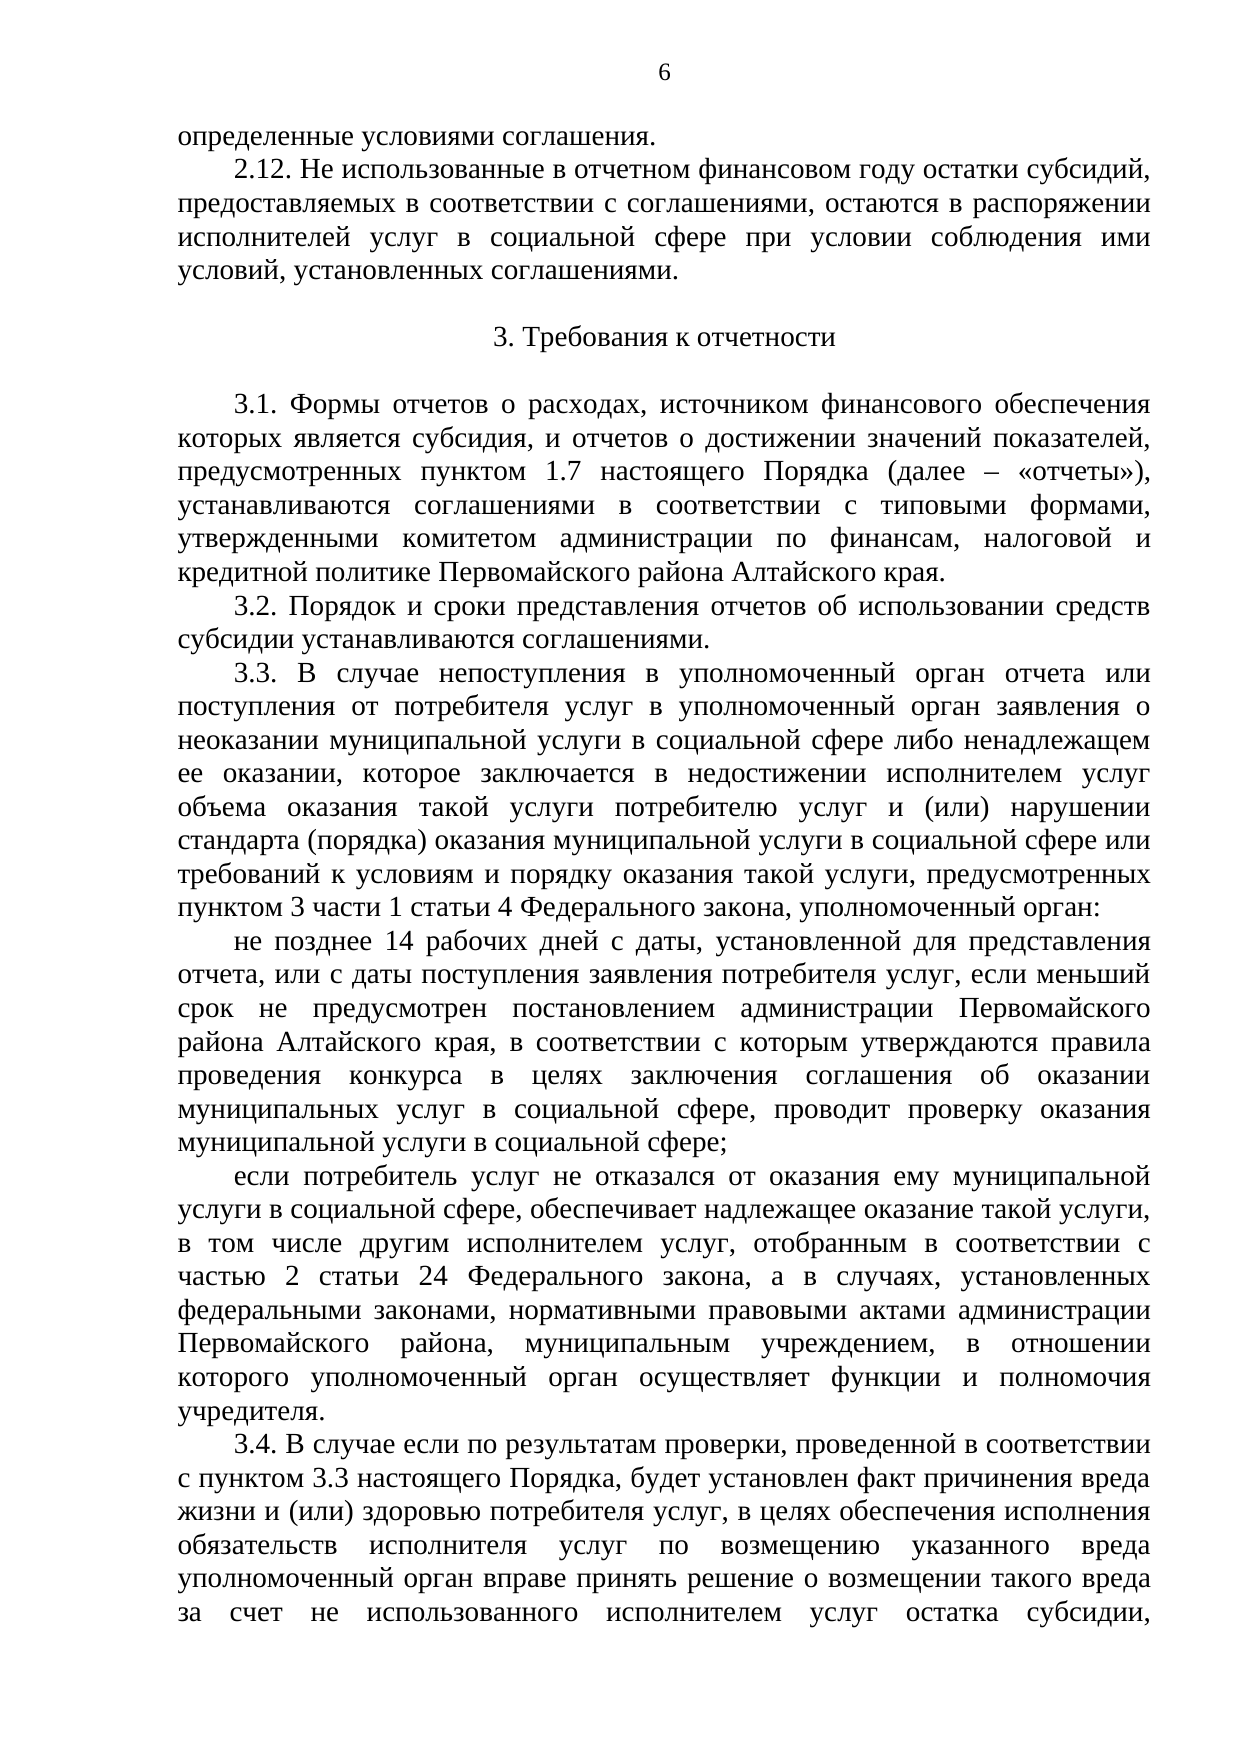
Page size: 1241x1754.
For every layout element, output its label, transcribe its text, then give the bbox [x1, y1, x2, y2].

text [177, 1426, 1152, 1627]
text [177, 118, 1152, 152]
text 3.1. Формы отчетов о расходах, источником финансового обеспечения которых является субсидия, и отчетов о достижении значений показателей, предусмотренных пунктом 1.7 настоящего Порядка (далее – «отчеты»), устанавливаются соглашениями в соответствии с типовыми формами, утвержденными комитетом администрации по финансам, налоговой и кредитной политике Первомайского района Алтайского края. [177, 386, 1152, 588]
text 2.12. Не использованные в отчетном финансовом году остатки субсидий, предоставляемых в соответствии с соглашениями, остаются в распоряжении исполнителей услуг в социальной сфере при условии соблюдения ими условий, установленных соглашениями. [177, 152, 1152, 286]
text 3.3. В случае непоступления в уполномоченный орган отчета или поступления от потребителя услуг в уполномоченный орган заявления о неоказании муниципальной услуги в социальной сфере либо ненадлежащем ее оказании, которое заключается в недостижении исполнителем услуг объема оказания такой услуги потребителю услуг и (или) нарушении стандарта (порядка) оказания муниципальной услуги в социальной сфере или требований к условиям и порядку оказания такой услуги, предусмотренных пунктом 3 части 1 статьи 4 Федерального закона, уполномоченный орган: [177, 655, 1152, 923]
text если потребитель услуг не отказался от оказания ему муниципальной услуги в социальной сфере, обеспечивает надлежащее оказание такой услуги, в том числе другим исполнителем услуг, отобранным в соответствии с частью 2 статьи 24 Федерального закона, а в случаях, установленных федеральными законами, нормативными правовыми актами администрации Первомайского района, муниципальным учреждением, в отношении которого уполномоченный орган осуществляет функции и полномочия учредителя. [177, 1158, 1152, 1426]
text не позднее 14 рабочих дней с даты, установленной для представления отчета, или с даты поступления заявления потребителя услуг, если меньший срок не предусмотрен постановлением администрации Первомайского района Алтайского края, в соответствии с которым утверждаются правила проведения конкурса в целях заключения соглашения об оказании муниципальных услуг в социальной сфере, проводит проверку оказания муниципальной услуги в социальной сфере; [177, 923, 1152, 1158]
text 3. Требования к отчетности [177, 319, 1152, 353]
text 3.2. Порядок и сроки представления отчетов об использовании средств субсидии устанавливаются соглашениями. [177, 588, 1152, 655]
